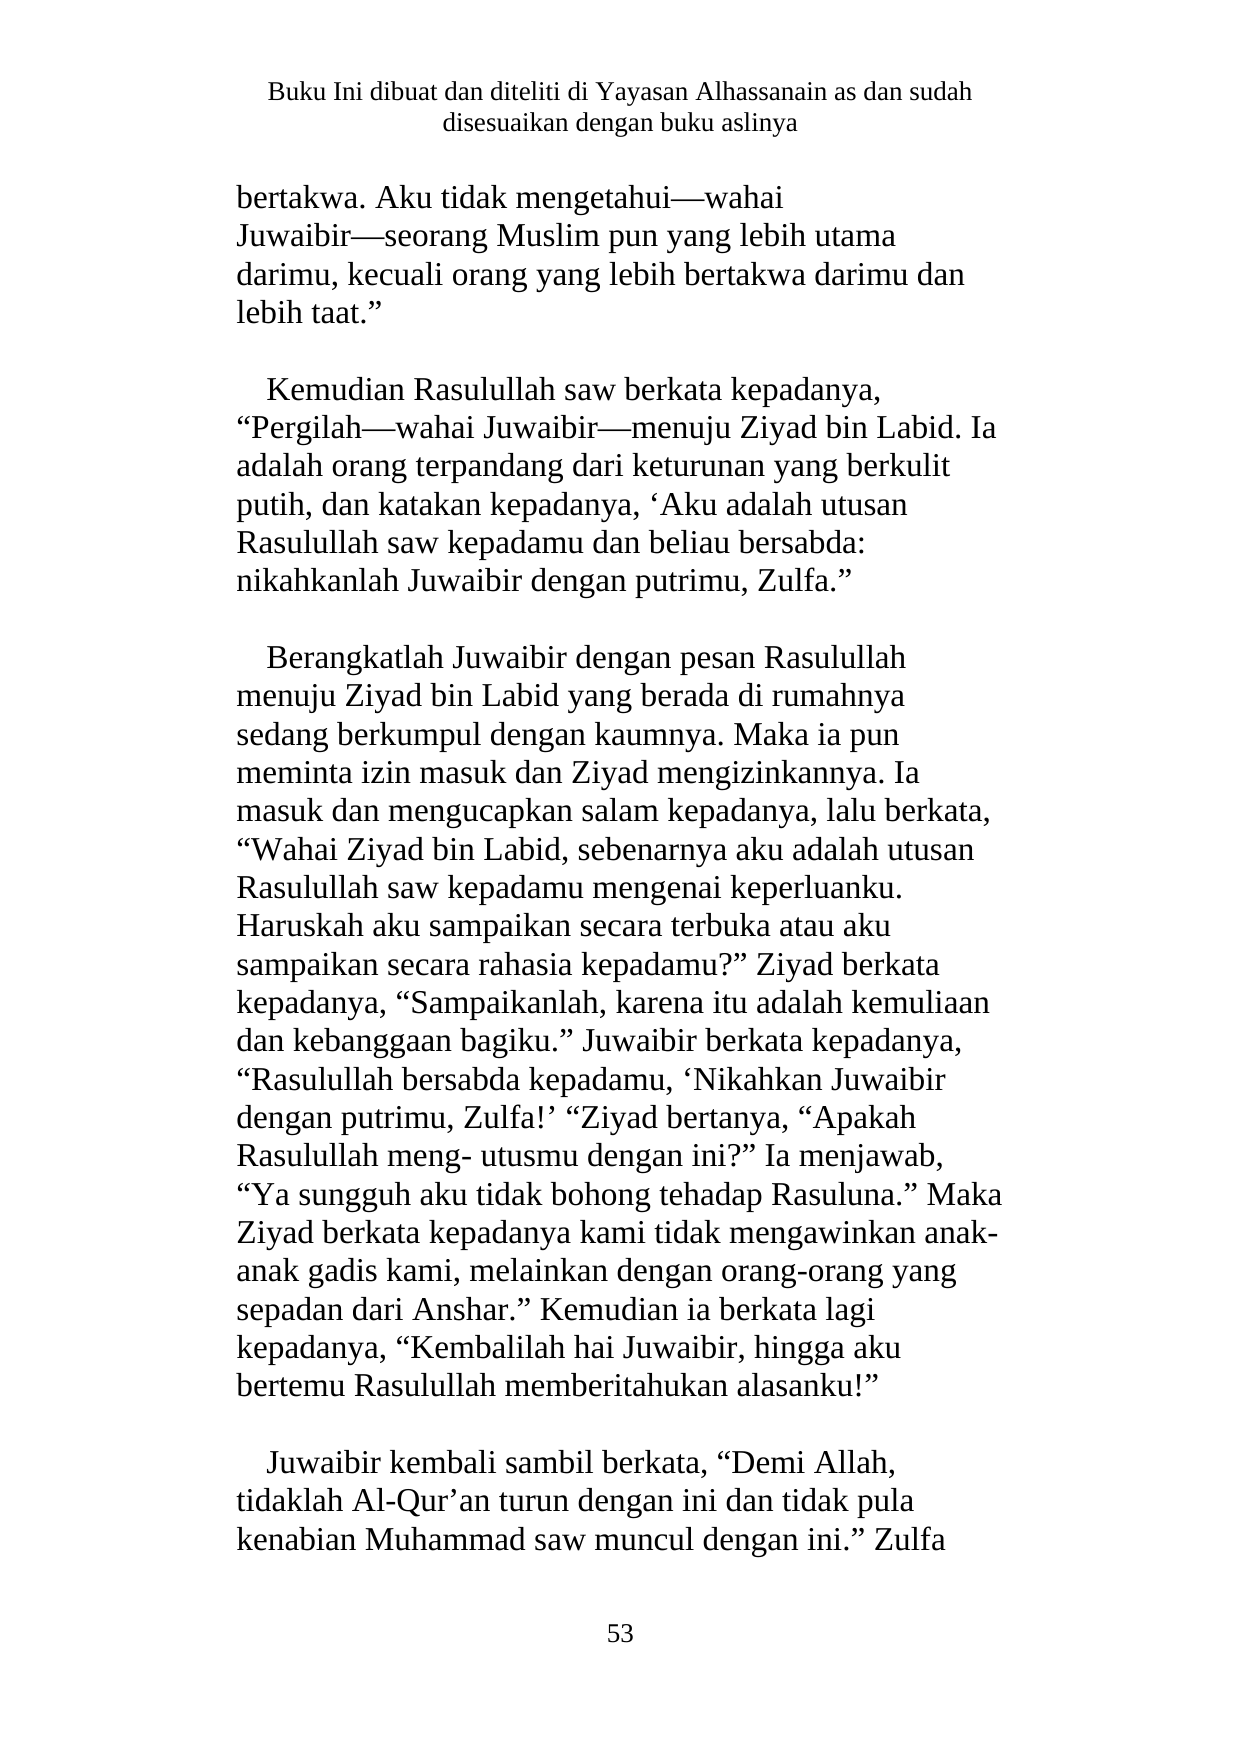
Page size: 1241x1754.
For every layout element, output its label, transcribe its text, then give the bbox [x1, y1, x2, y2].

text Kemudian Rasulullah saw berkata kepadanya, “Pergilah―wahai Juwaibir―menuju Ziyad bin Labid. Ia adalah orang terpandang dari keturunan yang berkulit putih, dan katakan kepadanya, ‘Aku adalah utusan Rasulullah saw kepadamu dan beliau bersabda: nikahkanlah Juwaibir dengan putrimu, Zulfa.” [236, 369, 1004, 599]
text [236, 1442, 1004, 1557]
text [236, 177, 1004, 331]
text Berangkatlah Juwaibir dengan pesan Rasulullah menuju Ziyad bin Labid yang berada di rumahnya sedang berkumpul dengan kaumnya. Maka ia pun meminta izin masuk dan Ziyad mengizinkannya. Ia masuk dan mengucapkan salam kepadanya, lalu berkata, “Wahai Ziyad bin Labid, sebenarnya aku adalah utusan Rasulullah saw kepadamu mengenai keperluanku. Haruskah aku sampaikan secara terbuka atau aku sampaikan secara rahasia kepadamu?” Ziyad berkata kepadanya, “Sampaikanlah, karena itu adalah kemuliaan dan kebanggaan bagiku.” Juwaibir berkata kepadanya, “Rasulullah bersabda kepadamu, ‘Nikahkan Juwaibir dengan putrimu, Zulfa!’ “Ziyad bertanya, “Apakah Rasulullah meng- utusmu dengan ini?” Ia menjawab, “Ya sungguh aku tidak bohong tehadap Rasuluna.” Maka Ziyad berkata kepadanya kami tidak mengawinkan anak-anak gadis kami, melainkan dengan orang-orang yang sepadan dari Anshar.” Kemudian ia berkata lagi kepadanya, “Kembalilah hai Juwaibir, hingga aku bertemu Rasulullah memberitahukan alasanku!” [236, 637, 1004, 1404]
